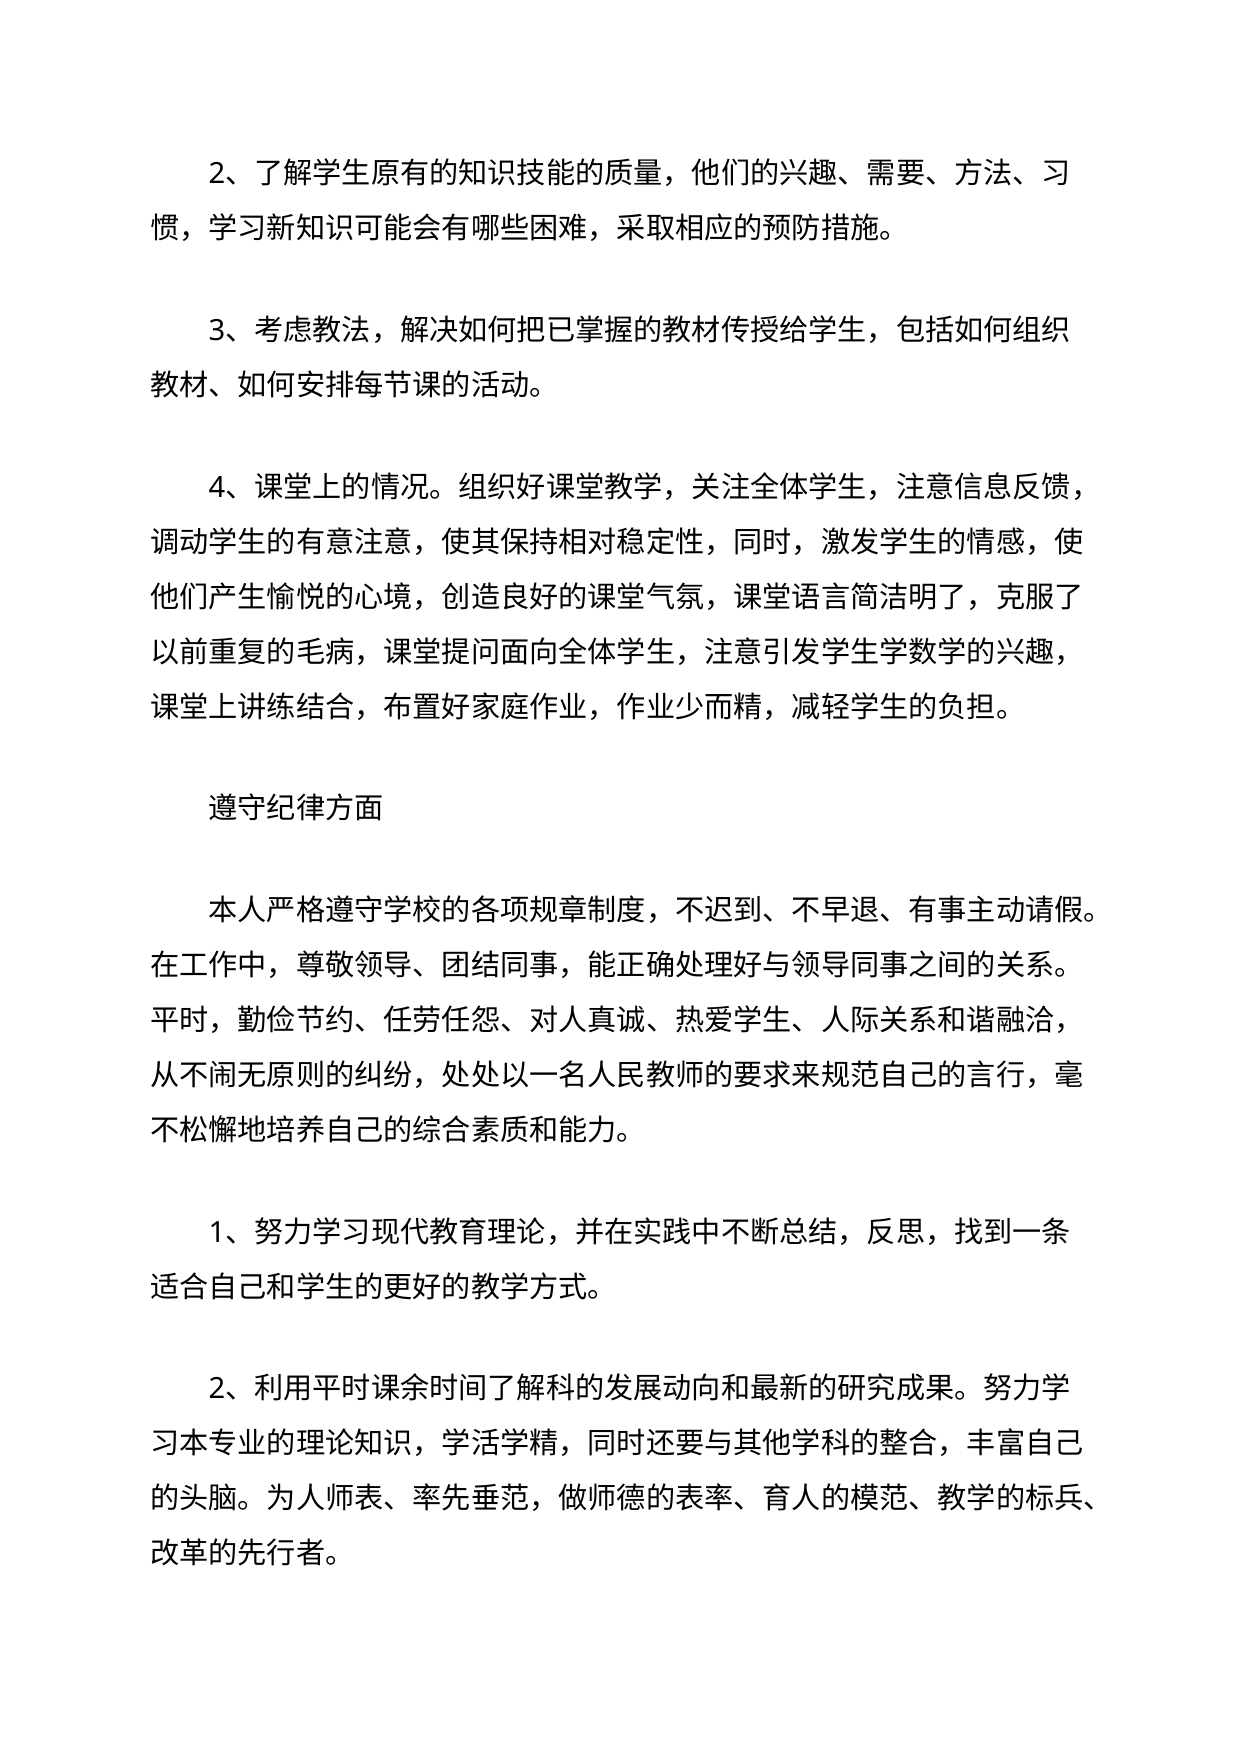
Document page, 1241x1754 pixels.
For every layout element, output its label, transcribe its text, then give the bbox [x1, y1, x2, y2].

text 遵守纪律方面 [150, 785, 1090, 827]
text 本人严格遵守学校的各项规章制度，不迟到、不早退、有事主动请假。在工作中，尊敬领导、团结同事，能正确处理好与领导同事之间的关系。平时，勤俭节约、任劳任怨、对人真诚、热爱学生、人际关系和谐融洽，从不闹无原则的纠纷，处处以一名人民教师的要求来规范自己的言行，毫不松懈地培养自己的综合素质和能力。 [150, 887, 1090, 1149]
text 1、努力学习现代教育理论，并在实践中不断总结，反思，找到一条适合自己和学生的更好的教学方式。 [150, 1208, 1090, 1305]
text 2、利用平时课余时间了解科的发展动向和最新的研究成果。努力学习本专业的理论知识，学活学精，同时还要与其他学科的整合，丰富自己的头脑。为人师表、率先垂范，做师德的表率、育人的模范、教学的标兵、改革的先行者。 [150, 1365, 1090, 1572]
text 4、课堂上的情况。组织好课堂教学，关注全体学生，注意信息反馈，调动学生的有意注意，使其保持相对稳定性，同时，激发学生的情感，使他们产生愉悦的心境，创造良好的课堂气氛，课堂语言简洁明了，克服了以前重复的毛病，课堂提问面向全体学生，注意引发学生学数学的兴趣，课堂上讲练结合，布置好家庭作业，作业少而精，减轻学生的负担。 [150, 463, 1090, 726]
text 3、考虑教法，解决如何把已掌握的教材传授给学生，包括如何组织教材、如何安排每节课的活动。 [150, 307, 1090, 404]
text 2、了解学生原有的知识技能的质量，他们的兴趣、需要、方法、习惯，学习新知识可能会有哪些困难，采取相应的预防措施。 [150, 150, 1090, 247]
